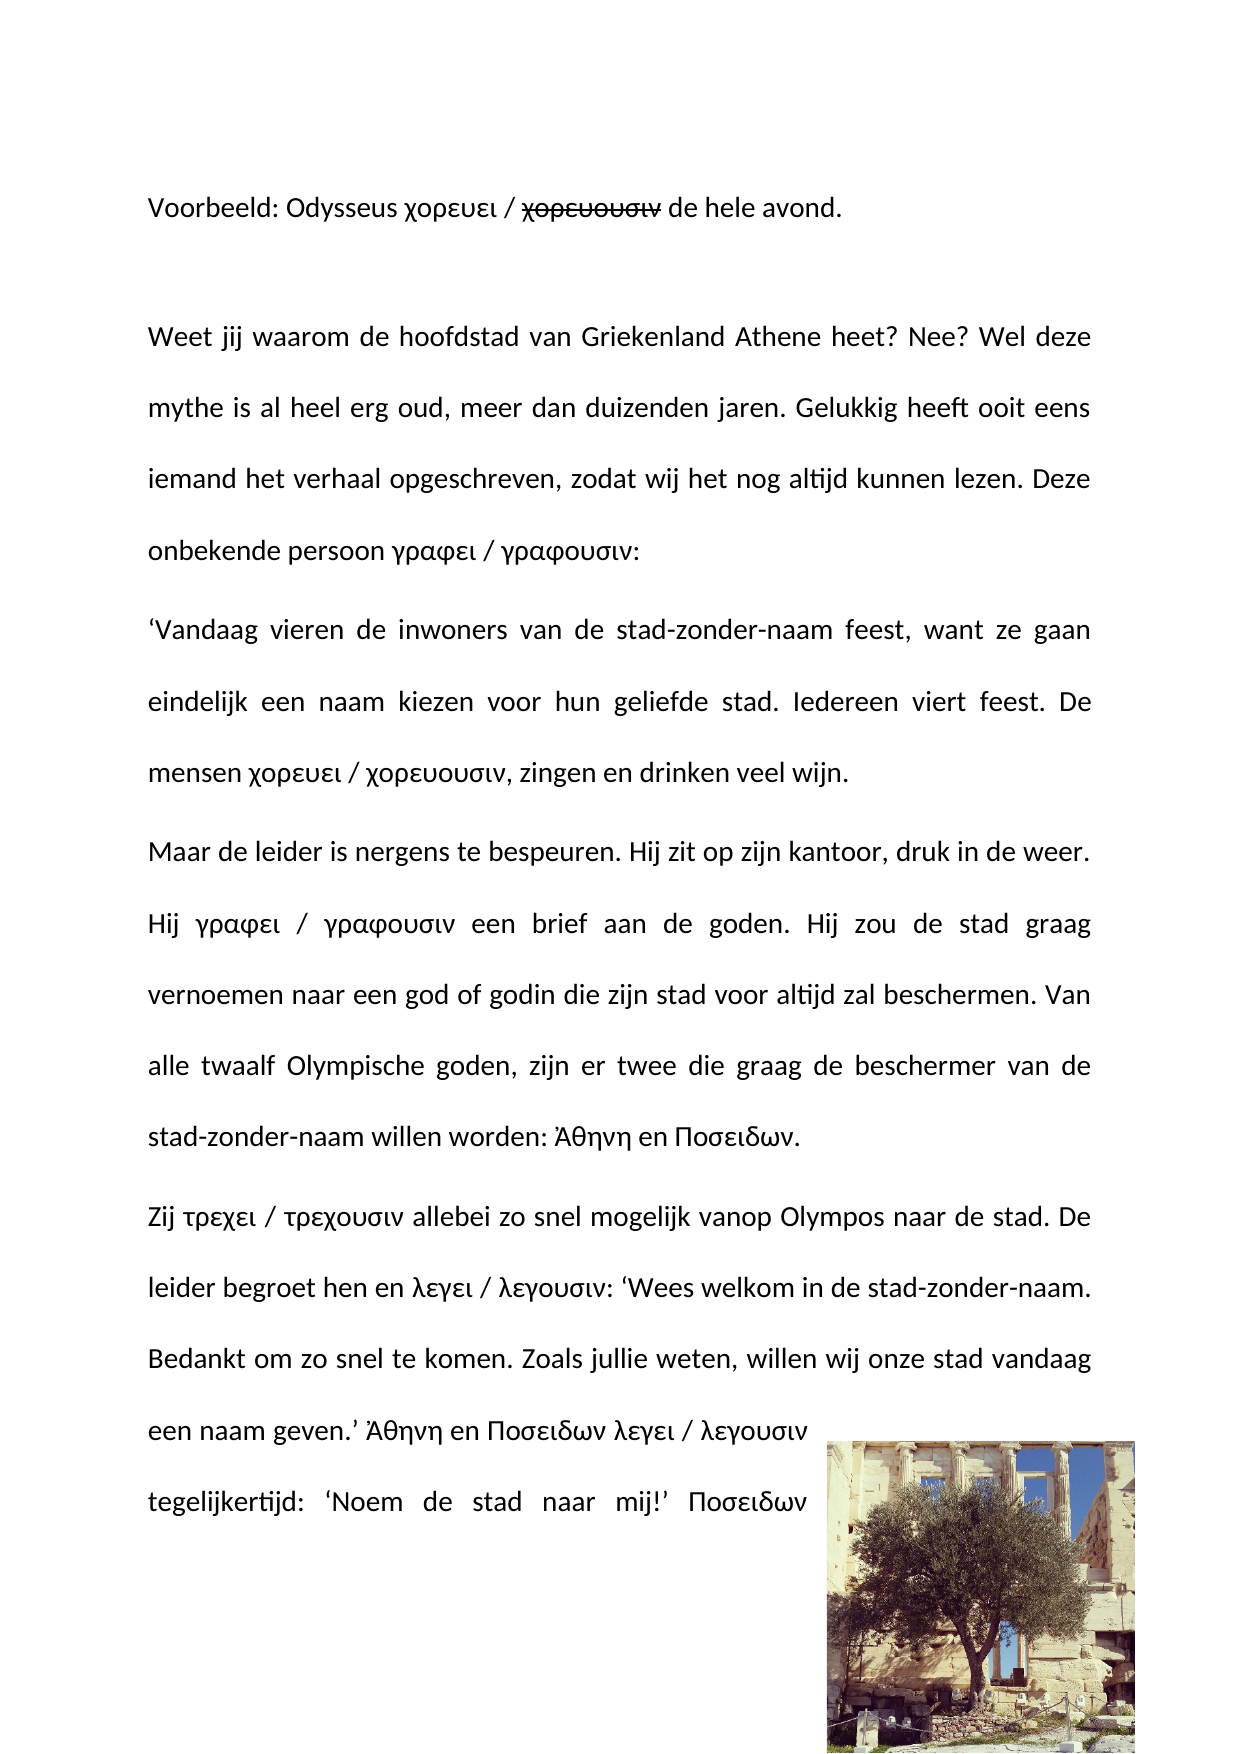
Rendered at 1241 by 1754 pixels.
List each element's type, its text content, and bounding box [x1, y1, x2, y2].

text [148, 1198, 1093, 1519]
text ‘Vandaag vieren de inwoners van de stad-zonder-naam feest, want ze gaan eindelijk een naam kiezen voor hun geliefde stad. Iedereen viert feest. De mensen χορευει / χορευουσιν, zingen en drinken veel wijn. [148, 611, 1093, 789]
text Weet jij waarom de hoofdstad van Griekenland Athene heet? Nee? Wel deze mythe is al heel erg oud, meer dan duizenden jaren. Gelukkig heeft ooit eens iemand het verhaal opgeschreven, zodat wij het nog altijd kunnen lezen. Deze onbekende persoon γραφει / γραφουσιν: [148, 318, 1093, 567]
picture [825, 1441, 1135, 1751]
text Maar de leider is nergens te bespeuren. Hij zit op zijn kantoor, druk in de weer. Hij γραφει / γραφουσιν een brief aan de goden. Hij zou de stad graag vernoemen naar een god of godin die zijn stad voor altijd zal beschermen. Van alle twaalf Olympische goden, zijn er twee die graag de beschermer van de stad-zonder-naam willen worden: Ἀθηνη en Ποσειδων. [148, 833, 1093, 1154]
text Voorbeeld: Odysseus χορευει / χορευουσιν de hele avond. [148, 189, 1093, 225]
